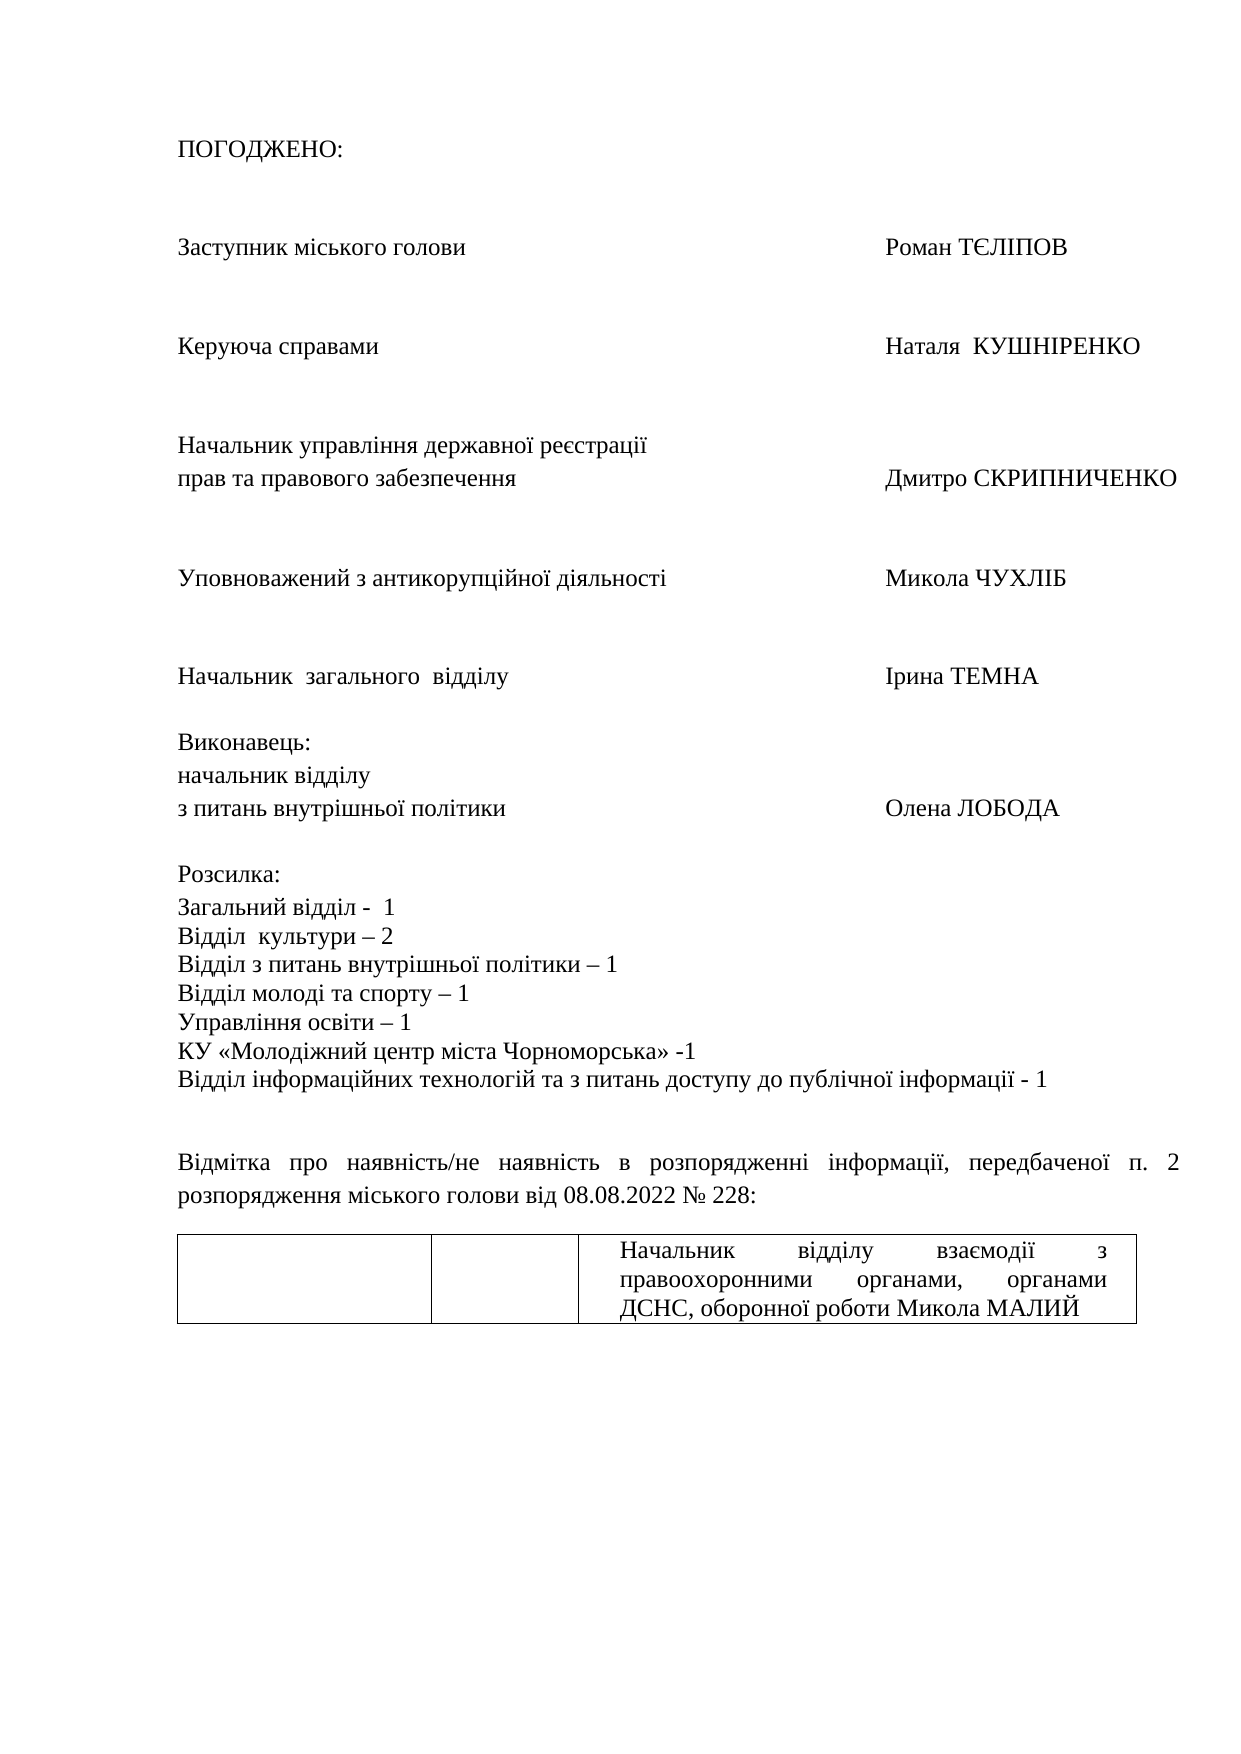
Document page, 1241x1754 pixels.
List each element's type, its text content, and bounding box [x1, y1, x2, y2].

text КУ «Молодіжний центр міста Чорноморська» -1 [177, 1036, 1152, 1064]
text з питань внутрішньої політики Олена ЛОБОДА [177, 793, 1181, 822]
text ПОГОДЖЕНО: [177, 134, 1181, 163]
text Відділ культури – 2 [148, 921, 1152, 949]
text Керуюча справами Наталя КУШНІРЕНКО [177, 331, 1181, 360]
subtitle Загальний відділ - 1 [177, 892, 1181, 921]
text Управління освіти – 1 [148, 1007, 1152, 1036]
text Начальник загального відділу Ірина ТЕМНА [177, 661, 1181, 690]
text Розсилка: [177, 859, 1181, 888]
text Виконавець: [177, 727, 1181, 756]
text Відмітка про наявність/не наявність в розпорядженні інформації, передбаченої п. 2 розпорядження міського голови від 08.08.2022 № 228: [177, 1147, 1181, 1209]
text Відділ інформаційних технологій та з питань доступу до публічної інформації - 1 [148, 1064, 1152, 1093]
text Відділ молоді та спорту – 1 [148, 978, 1152, 1007]
table_header Начальник відділу взаємодії з правоохоронними органами, органами ДСНС, оборонної роботи Микола МАЛИЙ [579, 1235, 1136, 1323]
text Заступник міського голови Роман ТЄЛІПОВ [177, 232, 1181, 261]
table_header [178, 1235, 431, 1323]
text Відділ з питань внутрішньої політики – 1 [148, 949, 1152, 978]
text прав та правового забезпечення Дмитро СКРИПНИЧЕНКО [177, 463, 1181, 492]
text Начальник управління державної реєстрації [177, 431, 1181, 459]
table_header [432, 1235, 578, 1323]
text Уповноважений з антикорупційної діяльності Микола ЧУХЛІБ [177, 563, 1181, 591]
text начальник відділу [177, 760, 1181, 789]
